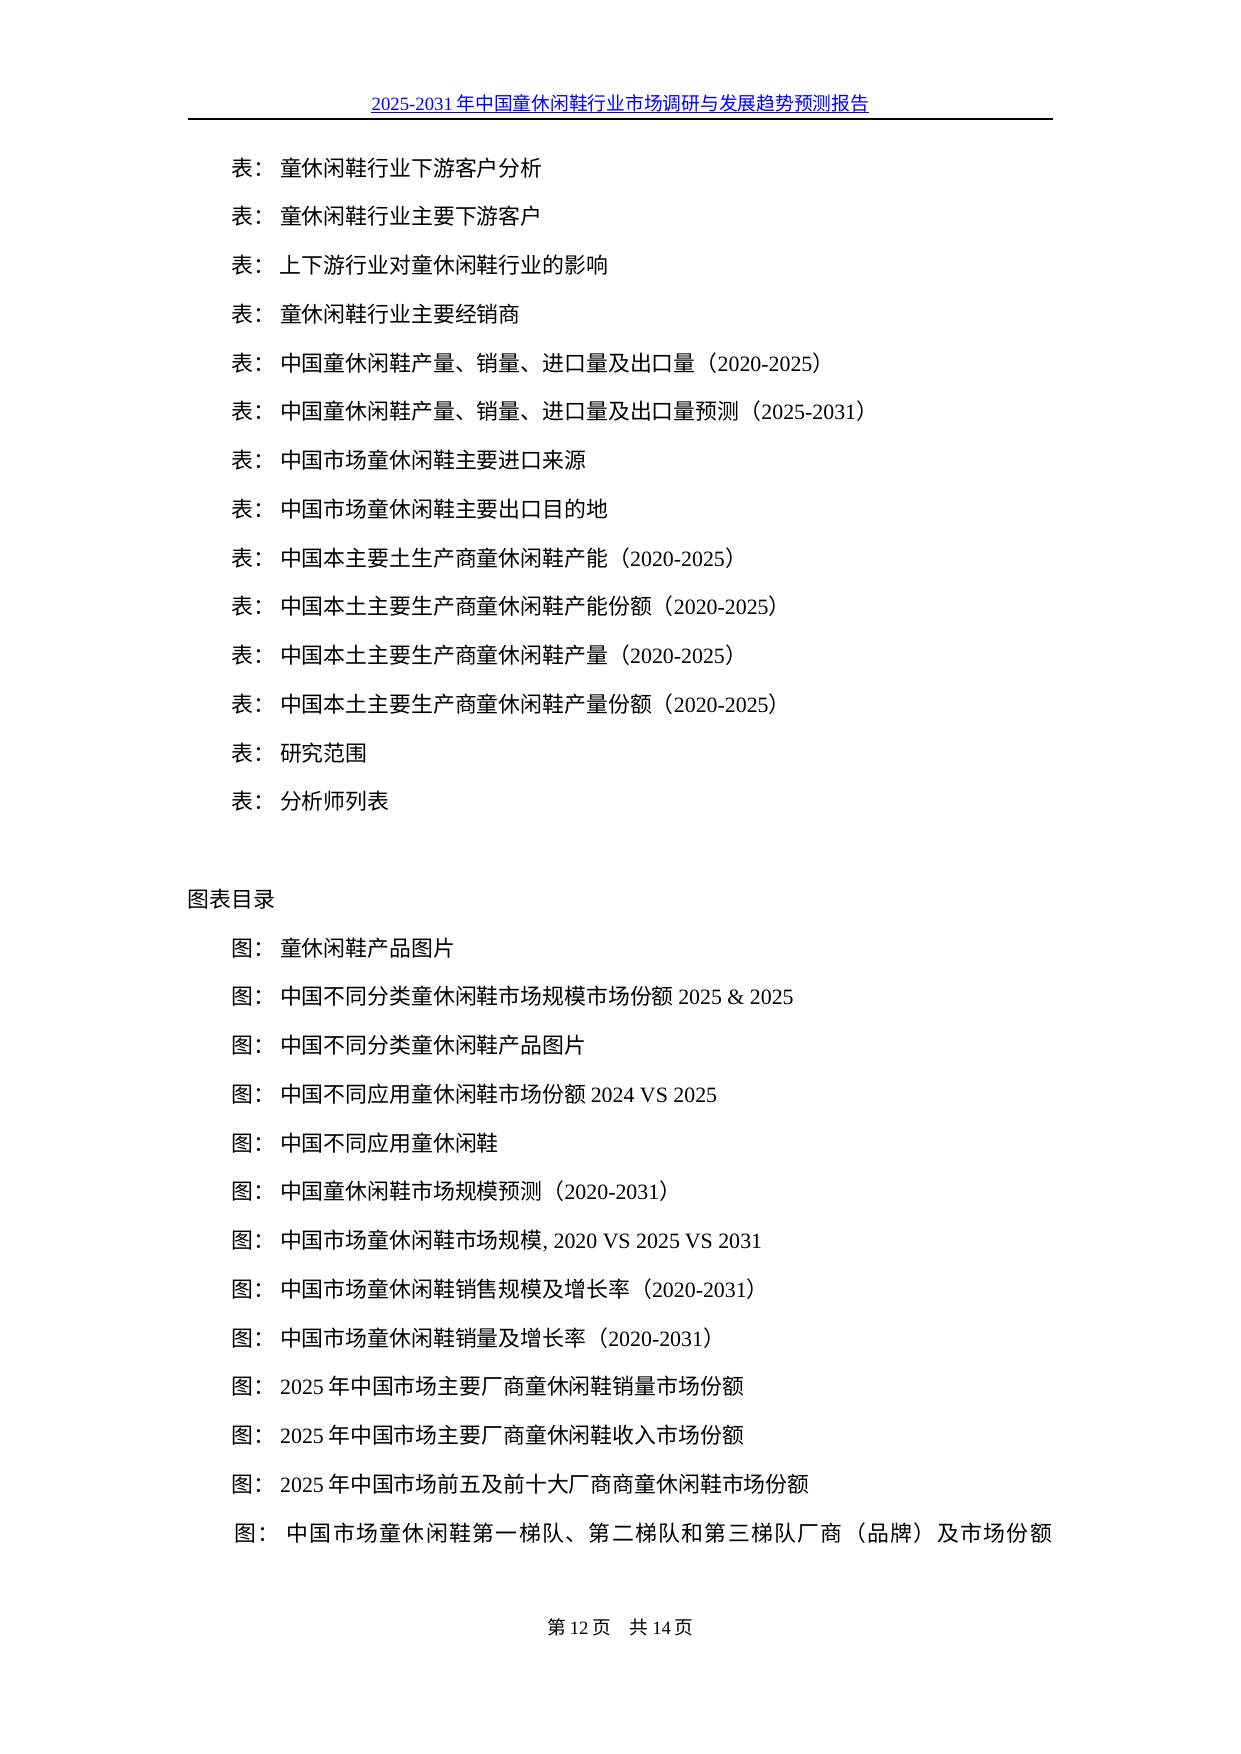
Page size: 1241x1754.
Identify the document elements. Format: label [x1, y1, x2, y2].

text [187, 150, 1053, 1548]
